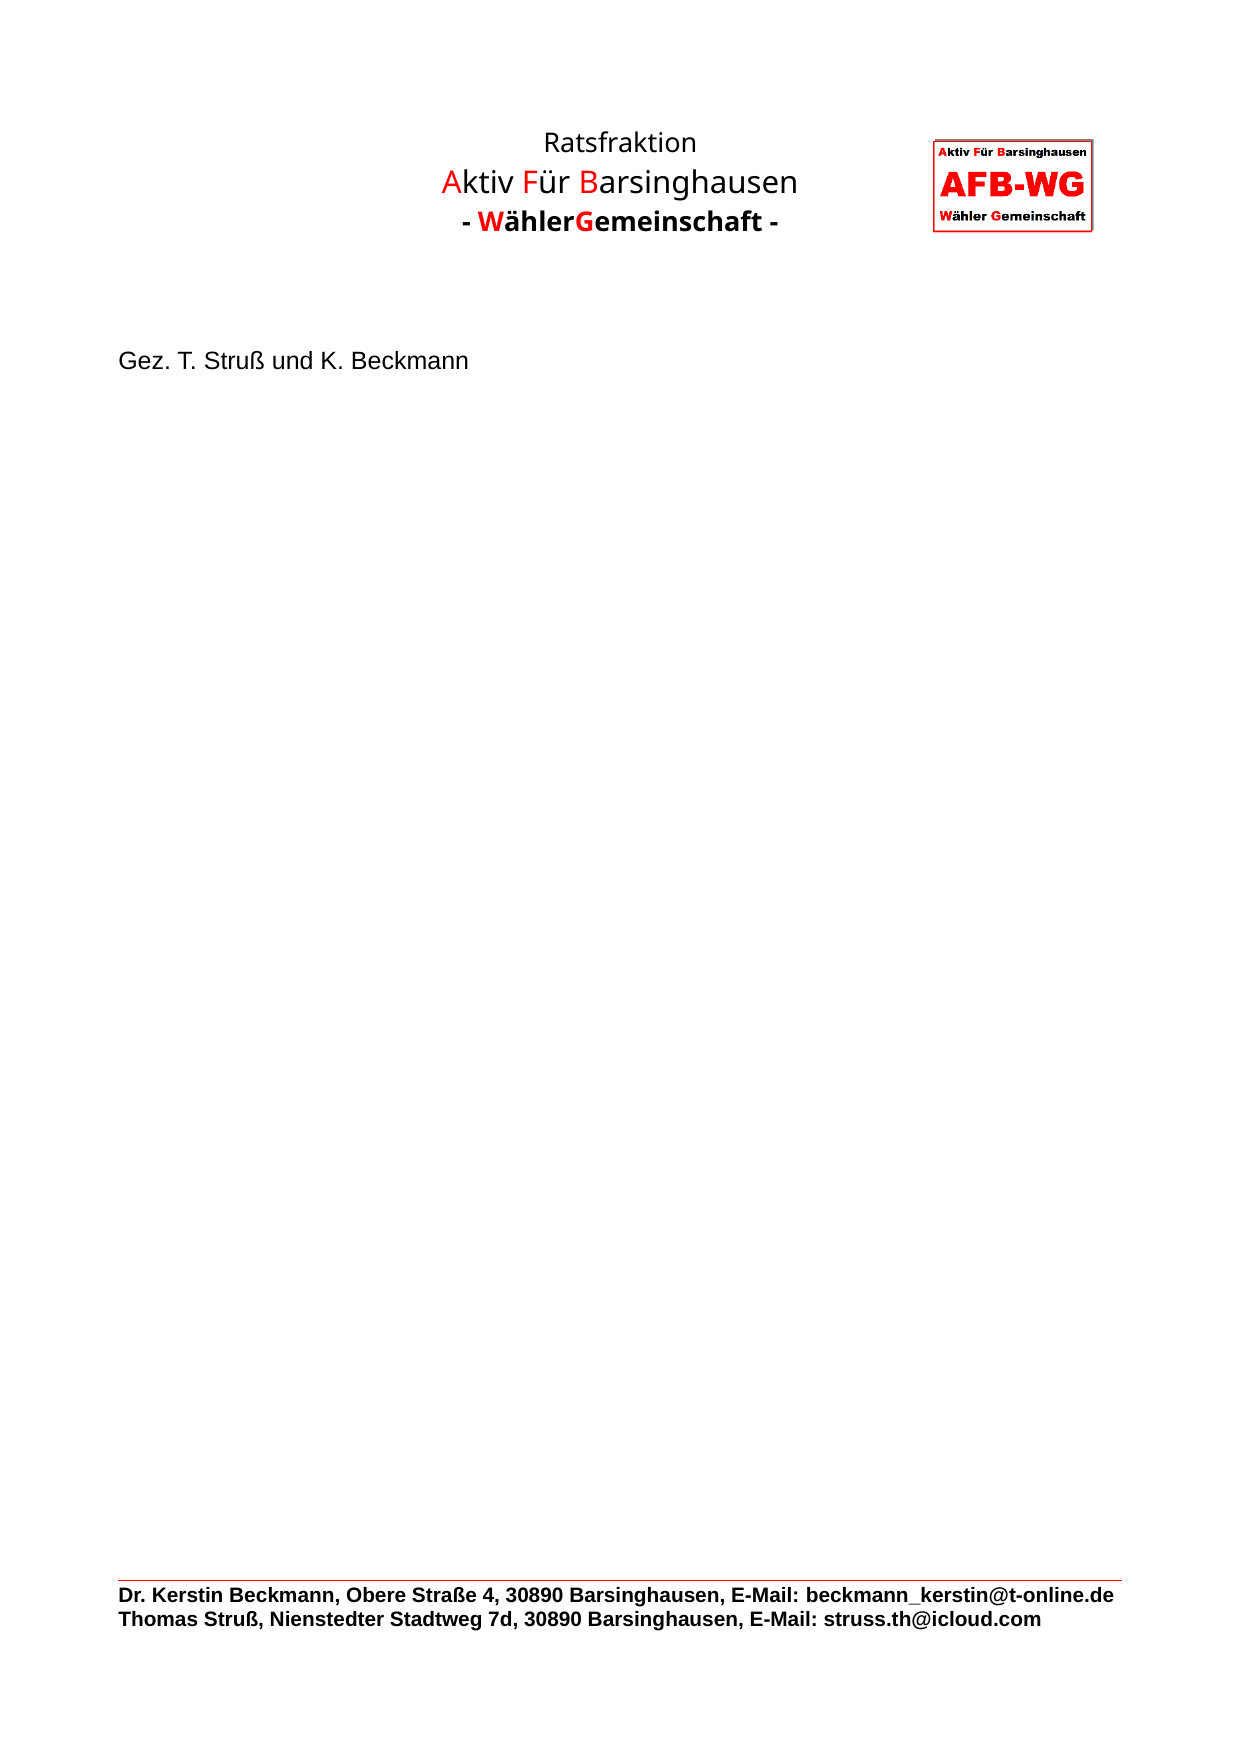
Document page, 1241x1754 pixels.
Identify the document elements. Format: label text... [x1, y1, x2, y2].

text Gez. T. Struß und K. Beckmann [118, 346, 1122, 374]
picture [928, 136, 1098, 235]
